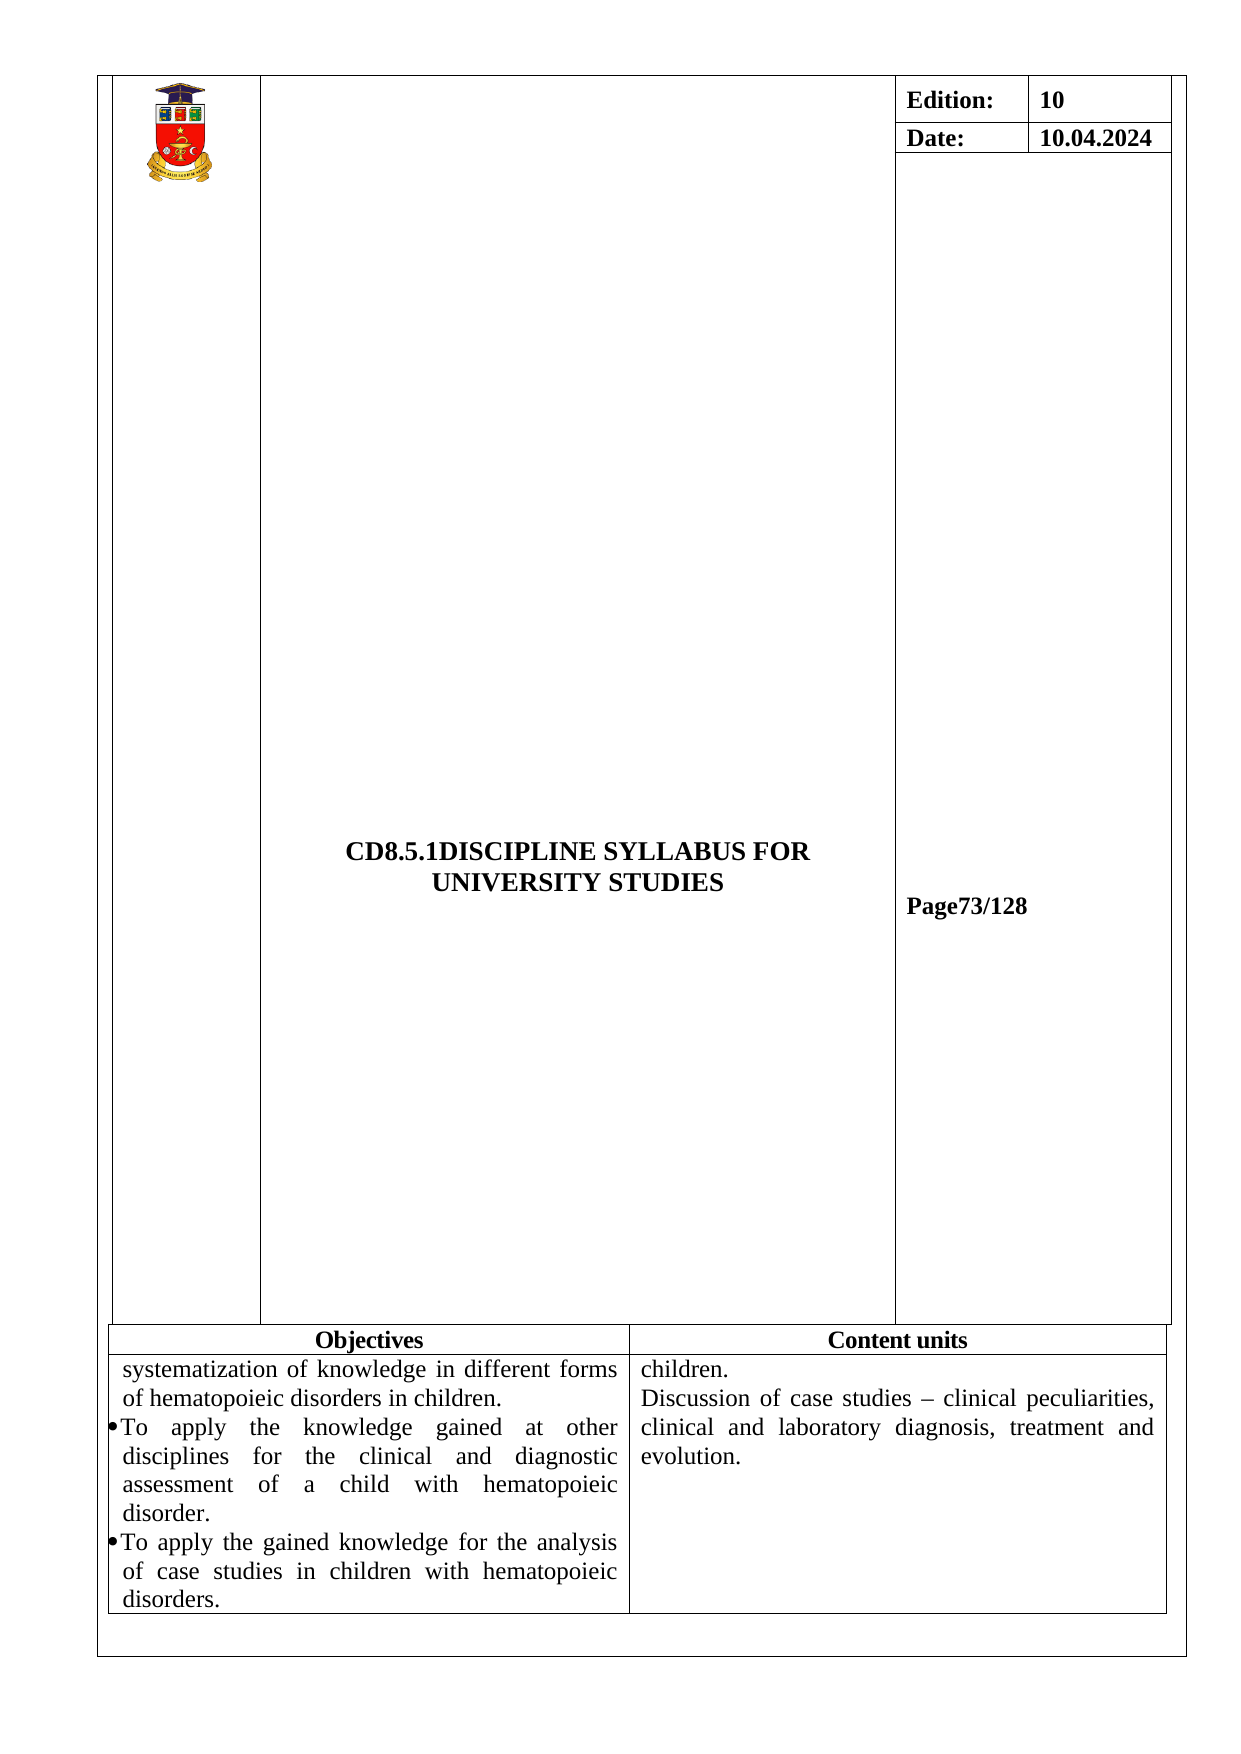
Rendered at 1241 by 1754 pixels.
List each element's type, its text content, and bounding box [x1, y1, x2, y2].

picture [137, 82, 224, 182]
table_header Content units [630, 1325, 1166, 1353]
table_header Objectives [109, 1325, 629, 1353]
table_cell To define basic concepts of hematopoietic disorders in children. To know anatomical and physiological peculiarities, methods of clinical and paraclinical examination of the hematopoietic system in children. To know peculiarities of the hematopoiesis and hemostasis in children. To know semeiology and major syndromes of hematopoietic disorders in children. To know peculiarities of etiology and pathogenesis of the anemic syndrome in children. To know and to apply laboratory and instrumental methods for diagnosis of inherited and acquired anemias. To know peculiarities of etiology and pathogenesis of the hemorrhagic syndrome in children. To know and to apply laboratory and instrumental methods for diagnosis of bleeding disoders in children. To demonstrate abilities to diagnose and to perform differential diagnosis of hematopoieic disorders in children. To know and to apply treatment methods for hematopoieic disorders in children. To demonstrate abilities of analysis and systematization of knowledge in different forms of hematopoieic disorders in children. To apply the knowledge gained at other disciplines for the clinical and diagnostic assessment of a child with hematopoieic disorder. To apply the gained knowledge for the analysis of case studies in children with hematopoieic disorders. To generate conclusions in a case of a child with hematopoietic disorder. [109, 1355, 629, 1613]
table_cell Basic concepts in Pediatric Hematology. Anatomical and physiological peculiarities, methods of clinical and paraclinical examination of the hematopoietic system in children. Semeiology and major syndromes of hematopoietic disorders in children. Definition and classification af anemias. Substrate deficiency anemias: iron deficiency, vitamin B12 and folate defficiency anemia. Inherited hemolytic anemias (enzymopathies, membranopathies, hemoglobinopathies), acquired hemolytic anemias in children. Inherited and acquired aplastic anemias in children. Principles of diagnosis and differential diagnosis in children with anemia. Principles and peculiarities of treatment of children with different forms of anemia. Hemorrhagic disorders in children. Classification. Idiopathic thrombocytopenic purpura. Thrombocytopathies. Hemorrhagic vasculitis in children. Coagulation disorders in children. Hemophilia A, B. Von Willebrand disease. Principles of diagnosis and differential diagnosis in children with bleeding disorders. Principles and peculiarities of differentiated treatment in different bleeding disorders in children. Discussion of case studies – clinical peculiarities, clinical and laboratory diagnosis, treatment and evolution. [630, 1355, 1166, 1613]
